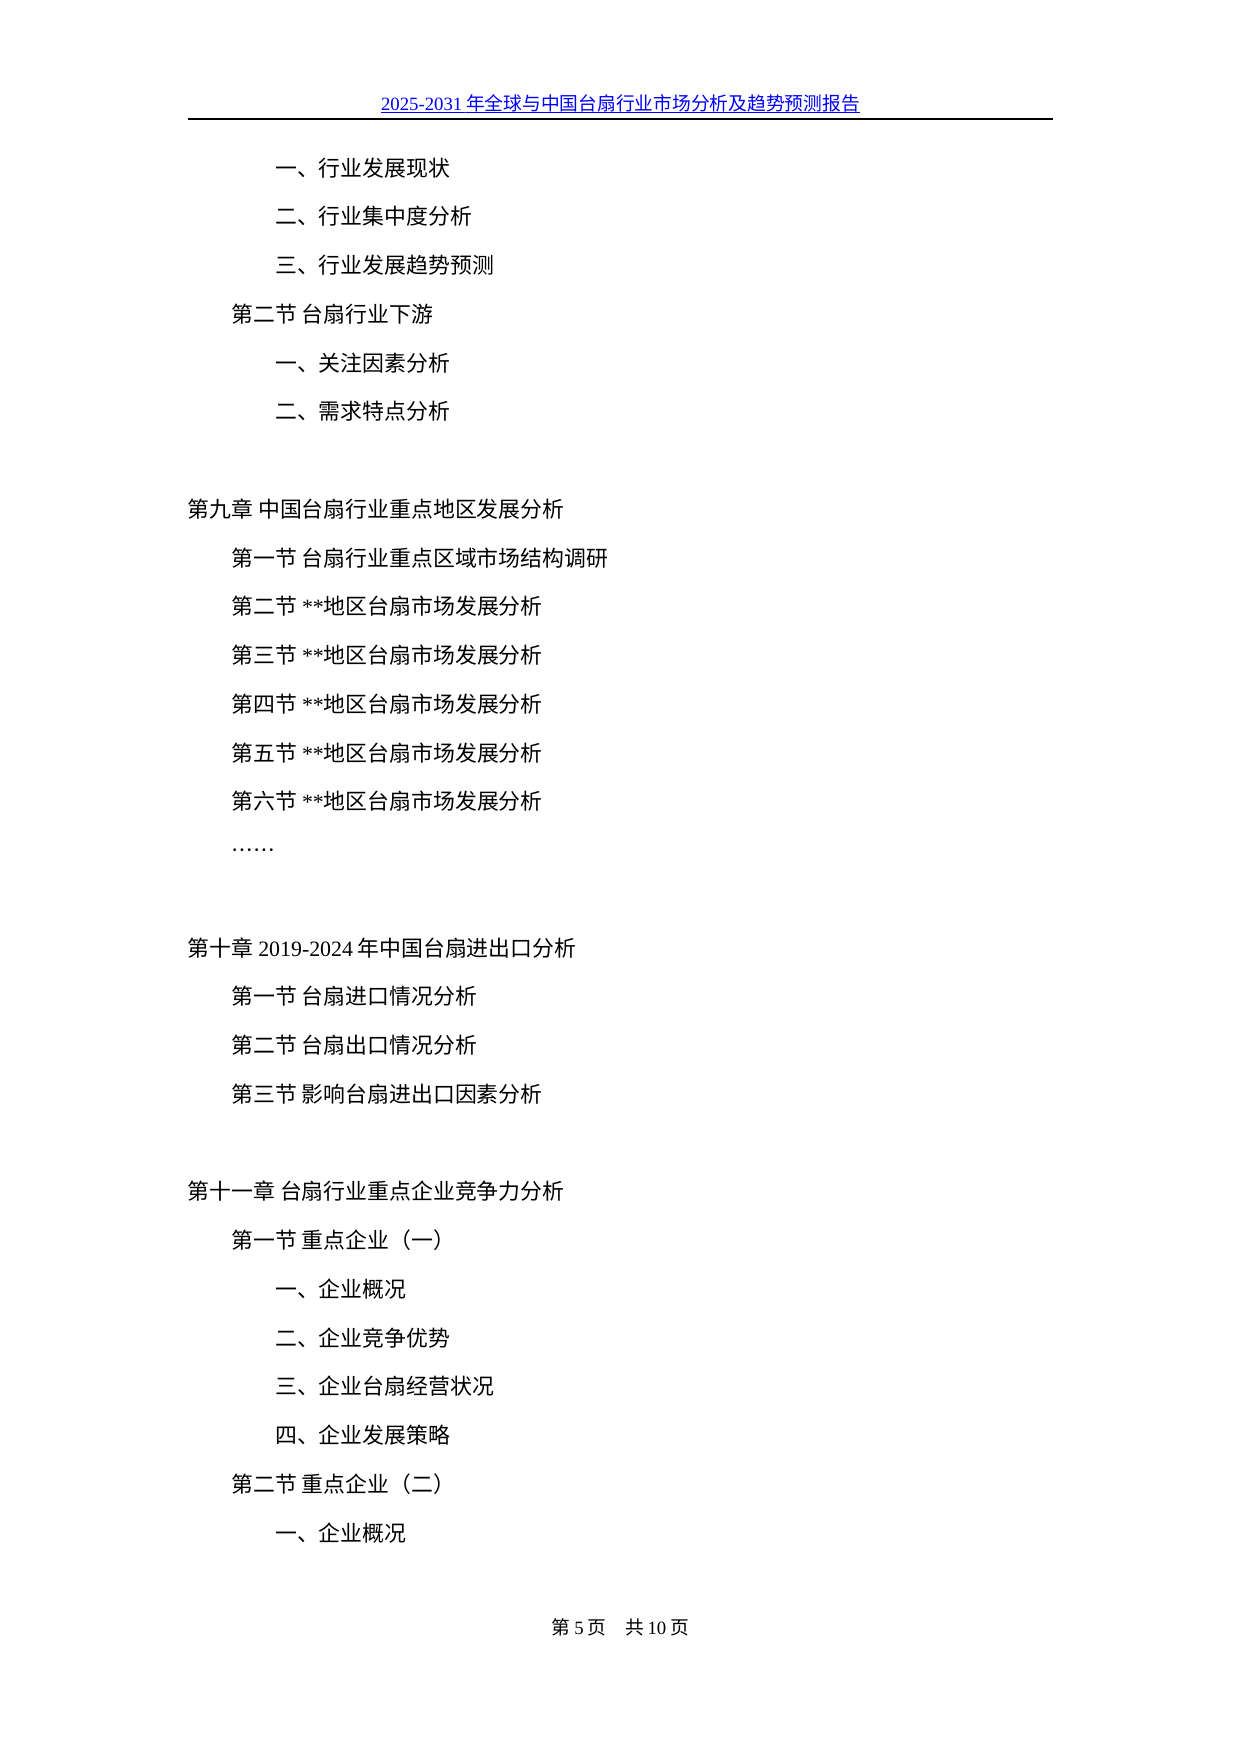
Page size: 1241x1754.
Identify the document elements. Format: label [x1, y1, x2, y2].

text [187, 150, 1053, 1548]
